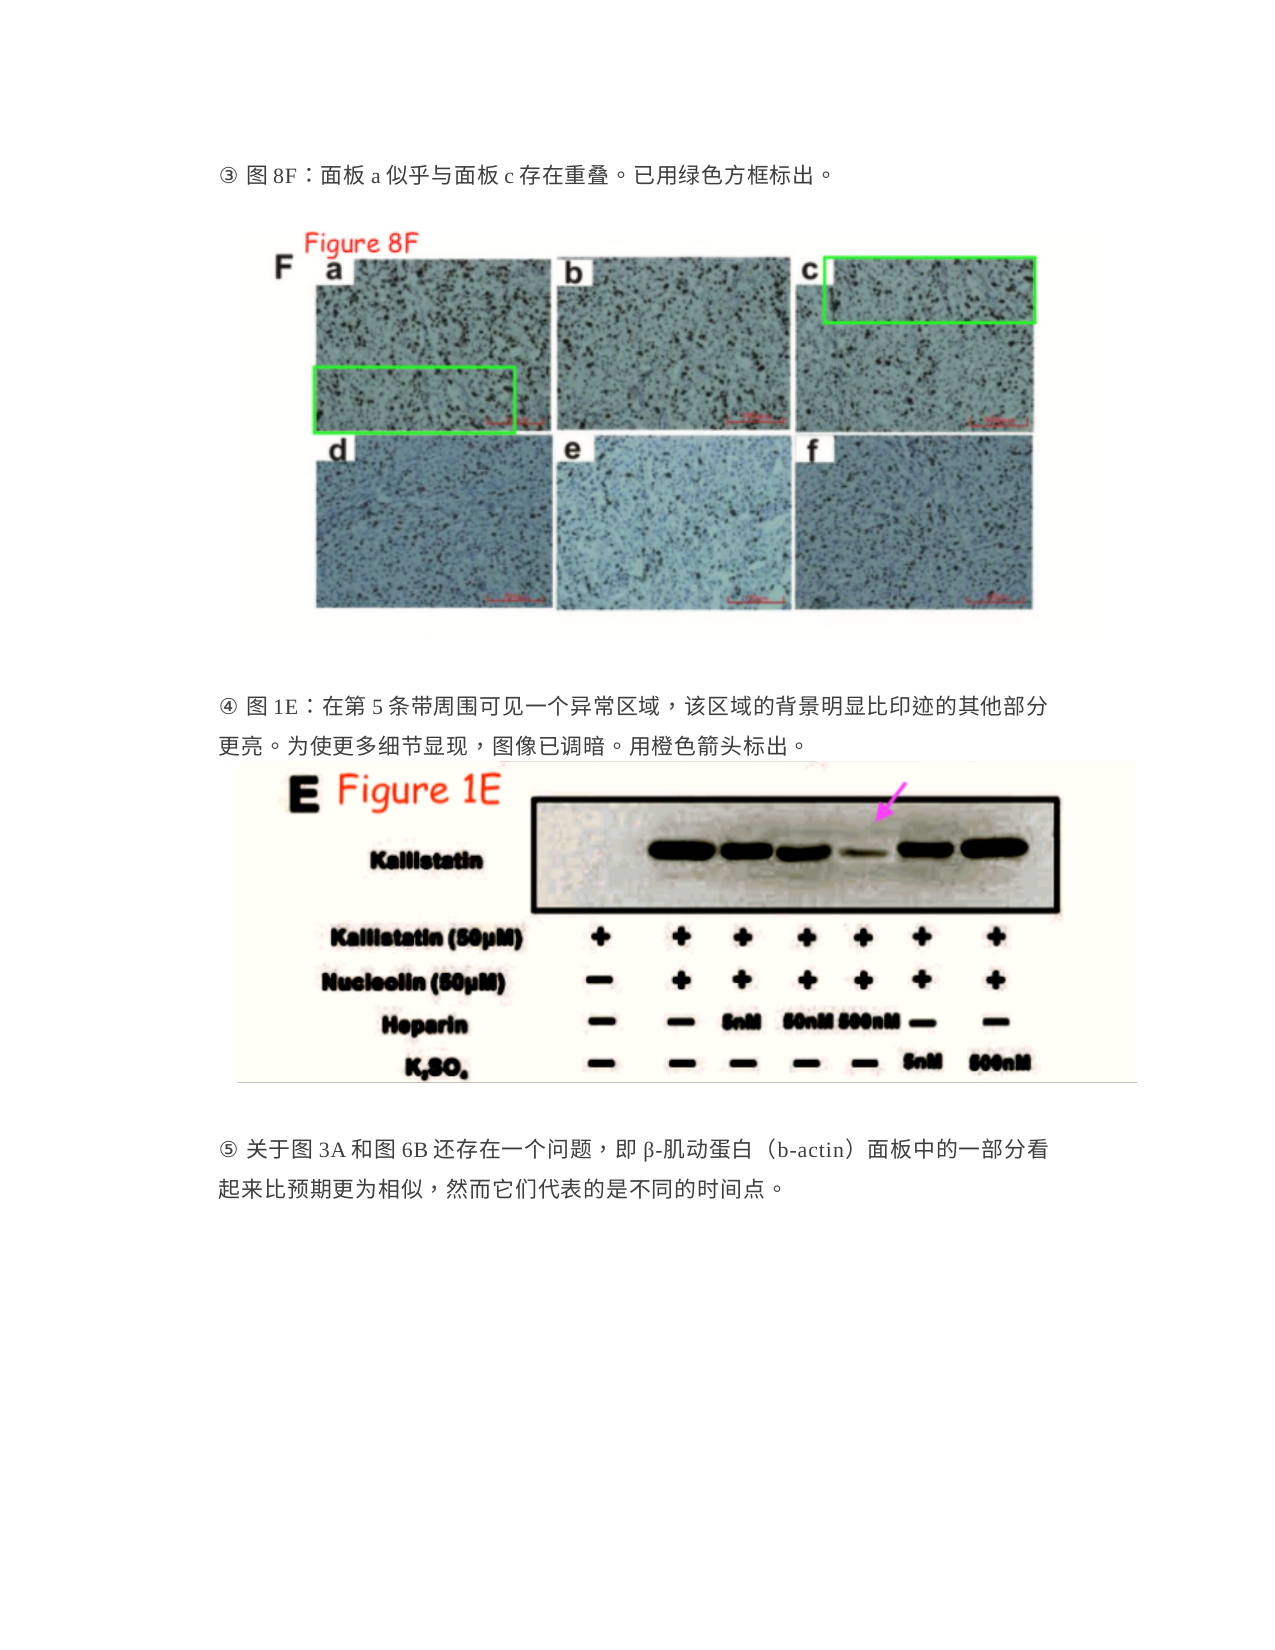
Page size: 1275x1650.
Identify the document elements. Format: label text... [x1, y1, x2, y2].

text ④ 图1E：在第5条带周围可见一个异常区域，该区域的背景明显比印迹的其他部分更亮。为使更多细节显现，图像已调暗。用橙色箭头标出。 [219, 681, 1056, 761]
picture [237, 761, 1138, 1084]
picture [237, 230, 1102, 641]
text ③ 图8F：面板a似乎与面板c存在重叠。已用绿色方框标出。 [219, 150, 1056, 190]
text ⑤ 关于图3A和图6B还存在一个问题，即β-肌动蛋白（b-actin）面板中的一部分看起来比预期更为相似，然而它们代表的是不同的时间点。 [219, 1123, 1056, 1203]
